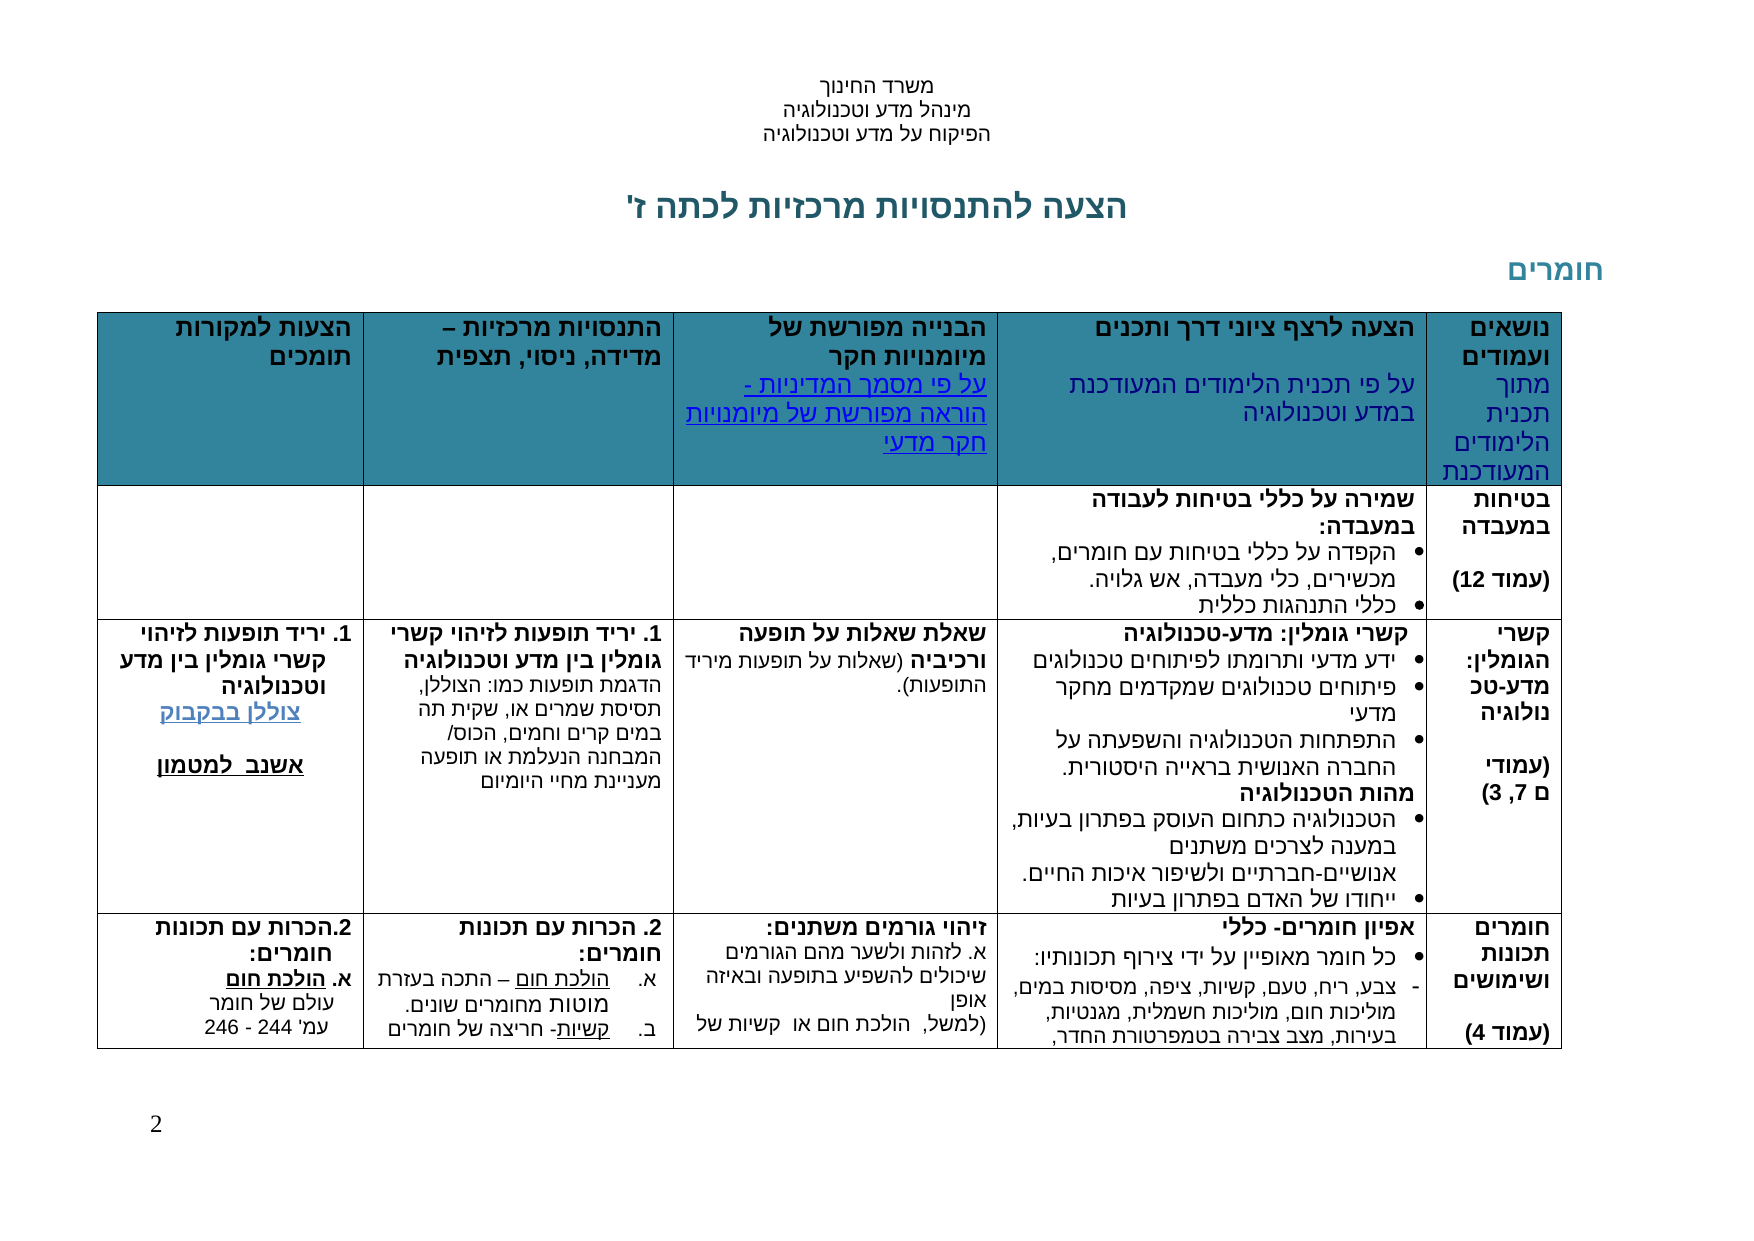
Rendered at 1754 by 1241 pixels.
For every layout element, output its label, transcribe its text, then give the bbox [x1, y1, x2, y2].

text הצעה להתנסויות מרכזיות לכתה ז' [150, 187, 1604, 226]
table_cell קשרי גומלין: מדע-טכנולוגיה ידע מדעי ותרומתו לפיתוחים טכנולוגים פיתוחים טכנולוגים שמקדמים מחקר מדעי התפתחות הטכנולוגיה והשפעתה על החברה האנושית בראייה היסטורית. מהות הטכנולוגיה הטכנולוגיה כתחום העוסק בפתרון בעיות, במענה לצרכים משתנים אנושיים-חברתיים ולשיפור איכות החיים. ייחודו של האדם בפתרון בעיות [998, 620, 1426, 913]
table_cell [364, 486, 673, 619]
table_cell שאלת שאלות על תופעה ורכיביה (שאלות על תופעות מיריד התופעות). [674, 620, 997, 913]
table_cell [98, 486, 363, 619]
table_cell קשרי הגומלין: מדע-טכנולוגיה (עמודים 7, 3) [1427, 620, 1561, 913]
table_cell [674, 486, 997, 619]
table_header הצעה לרצף ציוני דרך ותכנים על פי תכנית הלימודים המעודכנת במדע וטכנולוגיה [998, 313, 1426, 485]
text חומרים [150, 252, 1604, 286]
table_header הצעות למקורות תומכים [98, 313, 363, 485]
table_cell בטיחות במעבדה (עמוד 12) [1427, 486, 1561, 619]
table_header הבנייה מפורשת של מיומנויות חקר על פי מסמך המדיניות - הוראה מפורשת של מיומנויות חקר מדעי [674, 313, 997, 485]
table_cell חומרים תכונות ושימושים (עמוד 4) (עמוד 6) [1427, 914, 1561, 1048]
table_header נושאים ועמודים מתוך תכנית הלימודים המעודכנת [1427, 313, 1561, 485]
table_header התנסויות מרכזיות – מדידה, ניסוי, תצפית [364, 313, 673, 485]
table_cell 1. יריד תופעות לזיהוי קשרי גומלין בין מדע וטכנולוגיה צוללן בבקבוק אשנב למטמון [98, 620, 363, 913]
table_cell שמירה על כללי בטיחות לעבודה במעבדה: הקפדה על כללי בטיחות עם חומרים, מכשירים, כלי מעבדה, אש גלויה. כללי התנהגות כללית [998, 486, 1426, 619]
table_cell 1. יריד תופעות לזיהוי קשרי גומלין בין מדע וטכנולוגיה הדגמת תופעות כמו: הצוללן, תסיסת שמרים או, שקית תה במים קרים וחמים, הכוס/ המבחנה הנעלמת או תופעה מעניינת מחיי היומיום [364, 620, 673, 913]
